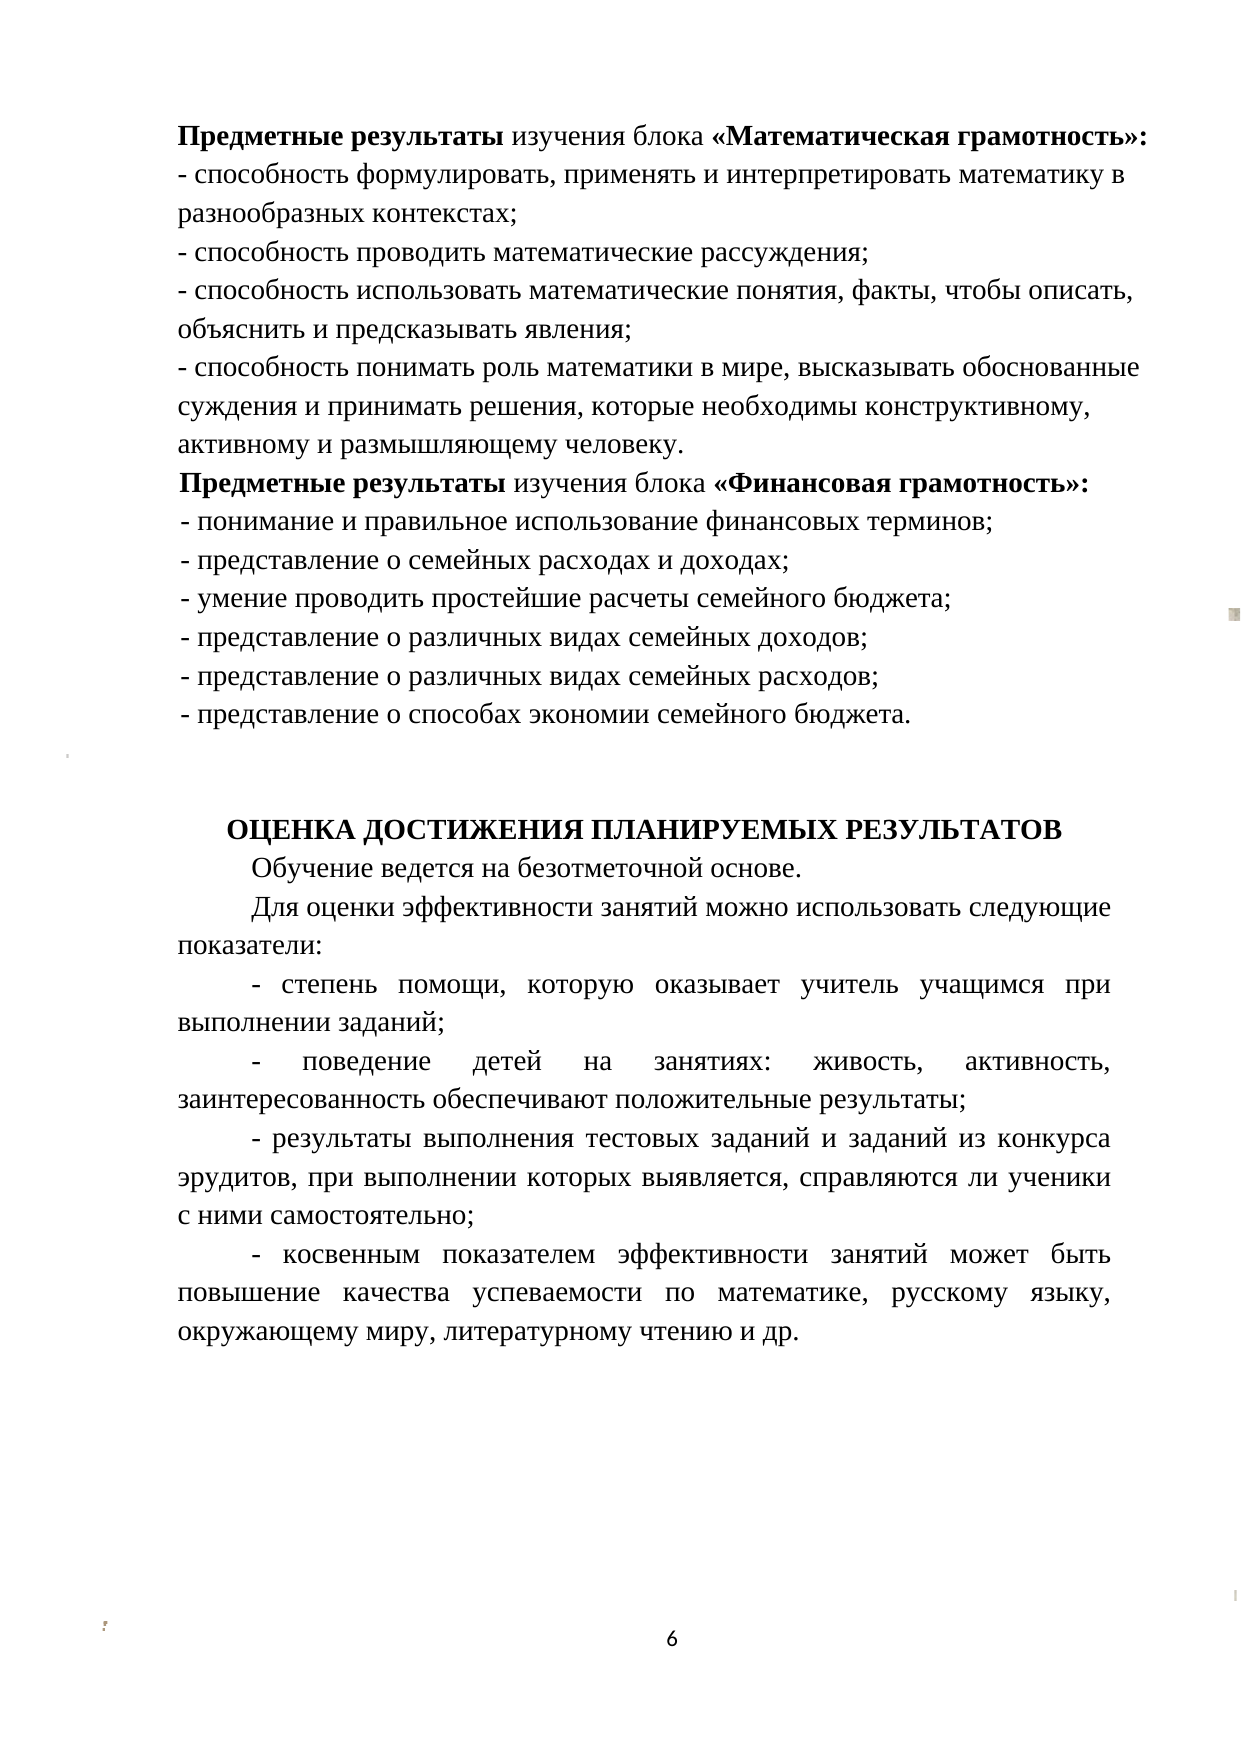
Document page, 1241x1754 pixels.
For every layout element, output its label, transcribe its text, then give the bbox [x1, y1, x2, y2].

text Обучение ведется на безотметочной основе. [177, 850, 1112, 884]
text - степень помощи, которую оказывает учитель учащимся при выполнении заданий; [177, 966, 1112, 1038]
text - понимание и правильное использование финансовых терминов; [180, 503, 1167, 537]
text ОЦЕНКА ДОСТИЖЕНИЯ ПЛАНИРУЕМЫХ РЕЗУЛЬТАТОВ [177, 812, 1112, 845]
text - умение проводить простейшие расчеты семейного бюджета; [180, 581, 1167, 614]
text Предметные результаты изучения блока «Математическая грамотность»: [177, 118, 1167, 152]
text - косвенным показателем эффективности занятий может быть повышение качества успеваемости по математике, русскому языку, окружающему миру, литературному чтению и др. [177, 1236, 1112, 1346]
picture [1228, 608, 1241, 621]
text - представление о различных видах семейных доходов; [180, 619, 1167, 653]
text - результаты выполнения тестовых заданий и заданий из конкурса эрудитов, при выполнении которых выявляется, справляются ли ученики с ними самостоятельно; [177, 1120, 1112, 1231]
text - представление о семейных расходах и доходах; [180, 542, 1167, 576]
text - способность проводить математические рассуждения; [177, 234, 1167, 267]
text - способность формулировать, применять и интерпретировать математику в разнообразных контекстах; [177, 157, 1167, 229]
text Предметные результаты изучения блока «Финансовая грамотность»: [177, 465, 1167, 498]
text - способность понимать роль математики в мире, высказывать обоснованные суждения и принимать решения, которые необходимы конструктивному, активному и размышляющему человеку. [177, 349, 1167, 460]
text Для оценки эффективности занятий можно использовать следующие показатели: [177, 889, 1112, 961]
text - способность использовать математические понятия, факты, чтобы описать, объяснить и предсказывать явления; [177, 272, 1167, 344]
text - представление о способах экономии семейного бюджета. [180, 696, 1167, 730]
text - представление о различных видах семейных расходов; [180, 658, 1167, 691]
text - поведение детей на занятиях: живость, активность, заинтересованность обеспечивают положительные результаты; [177, 1043, 1112, 1115]
